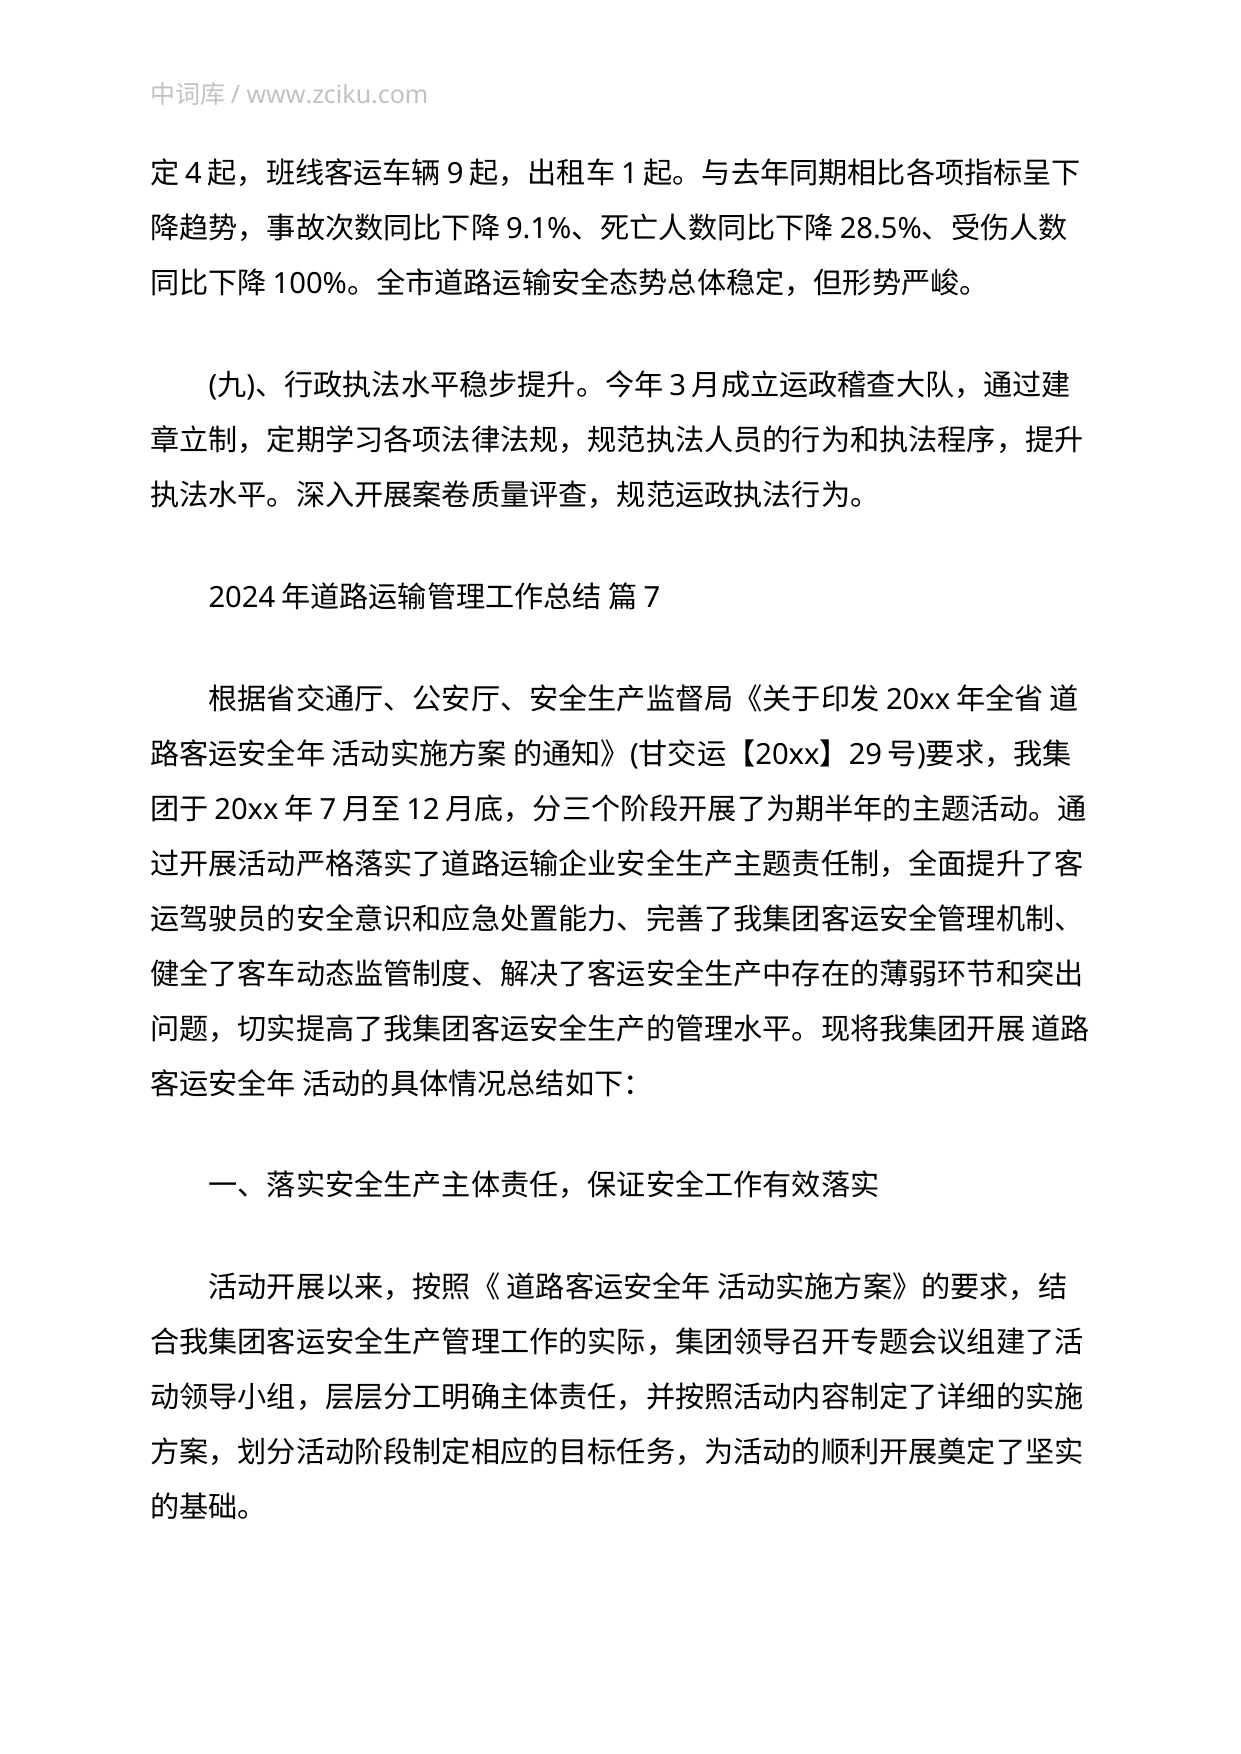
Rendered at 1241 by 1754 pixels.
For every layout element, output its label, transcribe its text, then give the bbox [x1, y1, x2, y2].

text 2024年道路运输管理工作总结 篇7 [150, 574, 1090, 616]
text 一、落实安全生产主体责任，保证安全工作有效落实 [150, 1162, 1090, 1204]
text 根据省交通厅、公安厅、安全生产监督局《关于印发 20xx年全省 道路客运安全年 活动实施方案 的通知》(甘交运【20xx】29号)要求，我集团于20xx年7月至12月底，分三个阶段开展了为期半年的主题活动。通过开展活动严格落实了道路运输企业安全生产主题责任制，全面提升了客运驾驶员的安全意识和应急处置能力、完善了我集团客运安全管理机制、健全了客车动态监管制度、解决了客运安全生产中存在的薄弱环节和突出问题，切实提高了我集团客运安全生产的管理水平。现将我集团开展 道路客运安全年 活动的具体情况总结如下： [150, 676, 1090, 1102]
text 活动开展以来，按照《 道路客运安全年 活动实施方案》的要求，结合我集团客运安全生产管理工作的实际，集团领导召开专题会议组建了活动领导小组，层层分工明确主体责任，并按照活动内容制定了详细的实施方案，划分活动阶段制定相应的目标任务，为活动的顺利开展奠定了坚实的基础。 [150, 1264, 1090, 1526]
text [150, 150, 1090, 302]
text (九)、行政执法水平稳步提升。今年3月成立运政稽查大队，通过建章立制，定期学习各项法律法规，规范执法人员的行为和执法程序，提升执法水平。深入开展案卷质量评查，规范运政执法行为。 [150, 362, 1090, 514]
